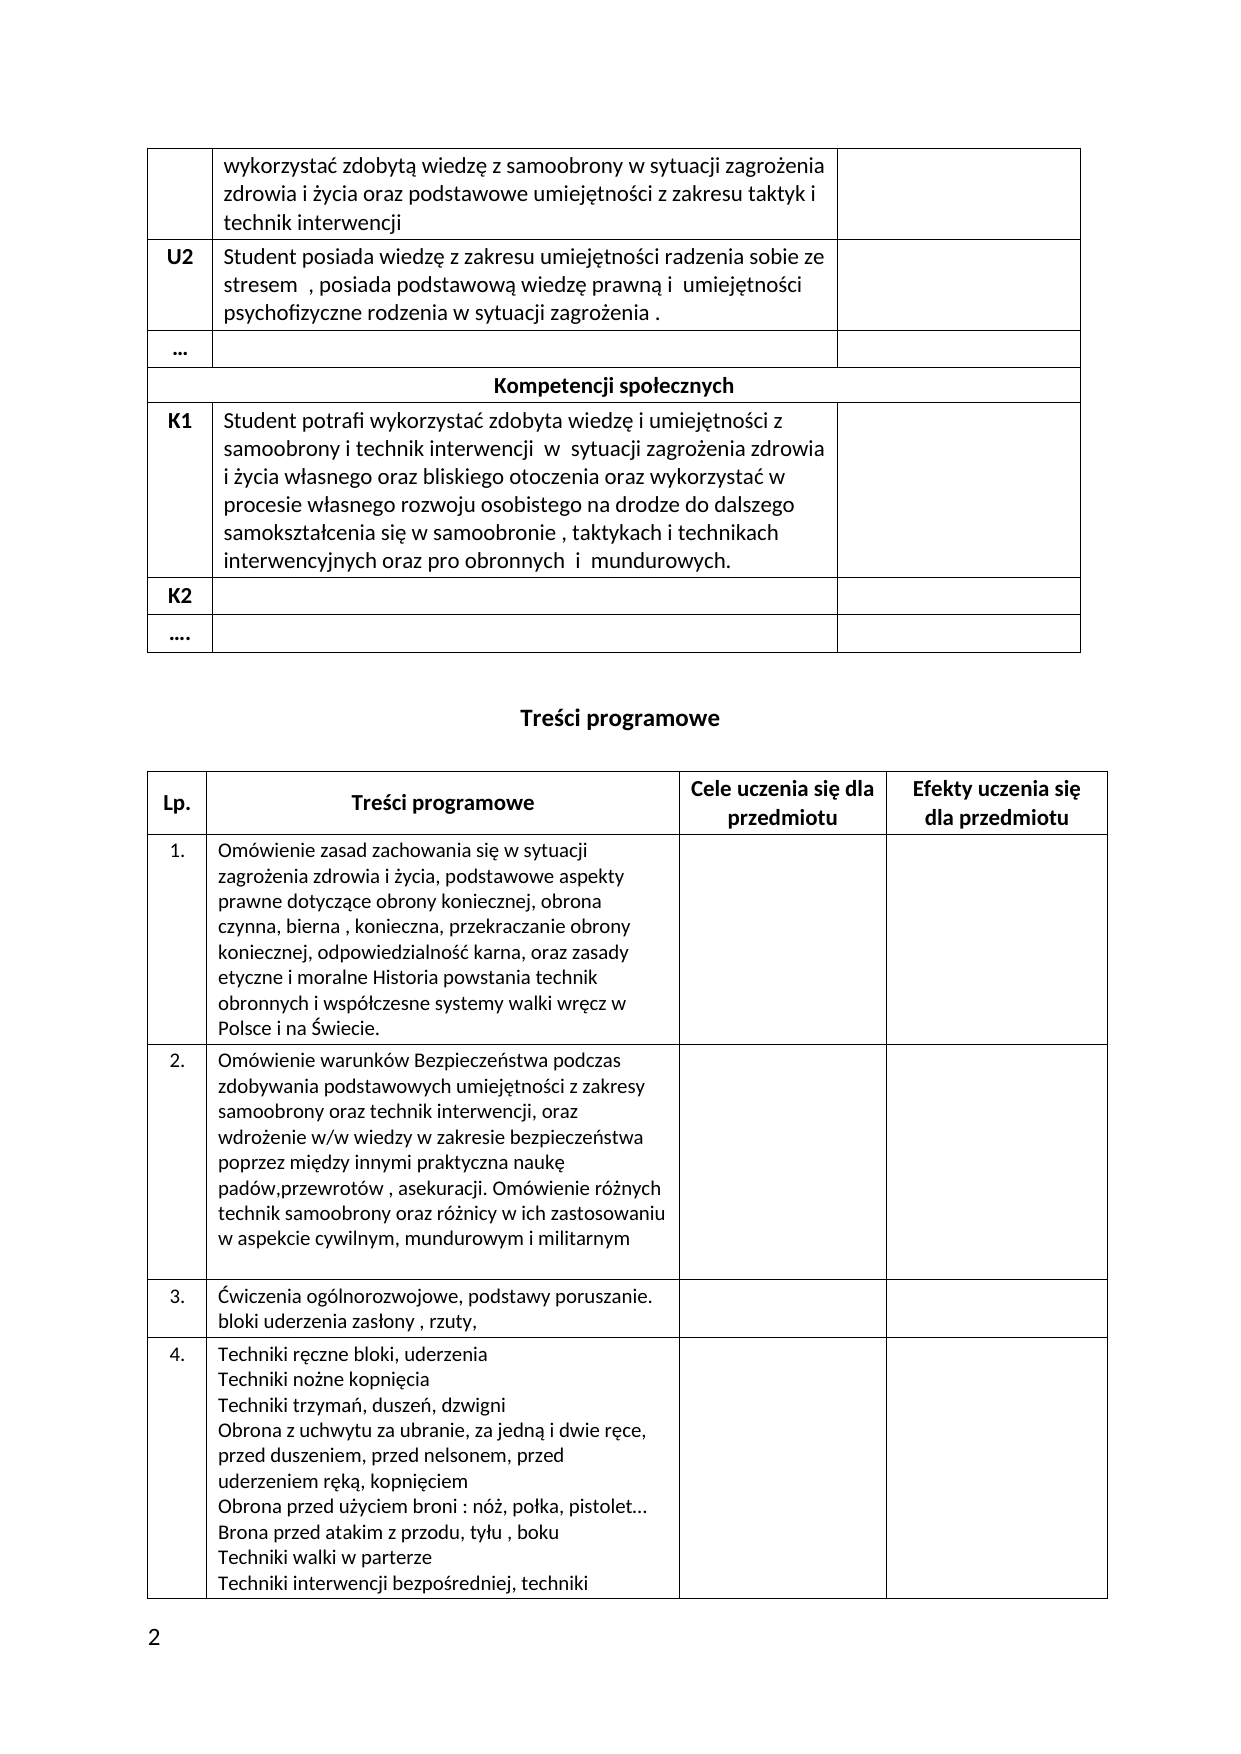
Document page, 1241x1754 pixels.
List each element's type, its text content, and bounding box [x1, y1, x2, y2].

table_cell Ćwiczenia ogólnorozwojowe, podstawy poruszanie. bloki uderzenia zasłony , rzuty, [207, 1280, 679, 1337]
text Treści programowe [148, 703, 1093, 733]
table_cell [838, 331, 1080, 367]
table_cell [213, 149, 837, 238]
table_cell [838, 403, 1080, 577]
table_cell [838, 149, 1080, 238]
table_cell [680, 835, 886, 1044]
table_cell [213, 331, 837, 367]
table_cell 3. [148, 1280, 206, 1337]
table_cell …. [148, 615, 212, 652]
table_cell [887, 1280, 1107, 1337]
table_header Efekty uczenia się dla przedmiotu [887, 772, 1107, 833]
table_cell 2. [148, 1045, 206, 1279]
table_cell [887, 1045, 1107, 1279]
table_cell Student posiada wiedzę z zakresu umiejętności radzenia sobie ze stresem , posiada podstawową wiedzę prawną i umiejętności psychofizyczne rodzenia w sytuacji zagrożenia . [213, 240, 837, 329]
table_cell K2 [148, 578, 212, 614]
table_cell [207, 1338, 679, 1598]
table_cell [680, 1280, 886, 1337]
table_cell 4. [148, 1338, 206, 1598]
table_cell Student potrafi wykorzystać zdobyta wiedzę i umiejętności z samoobrony i technik interwencji w sytuacji zagrożenia zdrowia i życia własnego oraz bliskiego otoczenia oraz wykorzystać w procesie własnego rozwoju osobistego na drodze do dalszego samokształcenia się w samoobronie , taktykach i technikach interwencyjnych oraz pro obronnych i mundurowych. [213, 403, 837, 577]
table_cell [887, 1338, 1107, 1598]
table_cell [213, 578, 837, 614]
table_cell [838, 578, 1080, 614]
table_cell [838, 240, 1080, 329]
table_cell 1. [148, 835, 206, 1044]
table_cell [887, 835, 1107, 1044]
table_cell [838, 615, 1080, 652]
table_cell [680, 1338, 886, 1598]
table_header Lp. [148, 772, 206, 833]
table_cell U1 [148, 149, 212, 238]
table_cell … [148, 331, 212, 367]
table_header Treści programowe [207, 772, 679, 833]
table_cell U2 [148, 240, 212, 329]
table_cell [680, 1045, 886, 1279]
table_cell Omówienie zasad zachowania się w sytuacji zagrożenia zdrowia i życia, podstawowe aspekty prawne dotyczące obrony koniecznej, obrona czynna, bierna , konieczna, przekraczanie obrony koniecznej, odpowiedzialność karna, oraz zasady etyczne i moralne Historia powstania technik obronnych i współczesne systemy walki wręcz w Polsce i na Świecie. [207, 835, 679, 1044]
table_cell [213, 615, 837, 652]
table_cell K1 [148, 403, 212, 577]
table_header Cele uczenia się dla przedmiotu [680, 772, 886, 833]
table_cell Omówienie warunków Bezpieczeństwa podczas zdobywania podstawowych umiejętności z zakresy samoobrony oraz technik interwencji, oraz wdrożenie w/w wiedzy w zakresie bezpieczeństwa poprzez między innymi praktyczna naukę padów,przewrotów , asekuracji. Omówienie różnych technik samoobrony oraz różnicy w ich zastosowaniu w aspekcie cywilnym, mundurowym i militarnym [207, 1045, 679, 1279]
table_cell Kompetencji społecznych [148, 368, 1080, 402]
